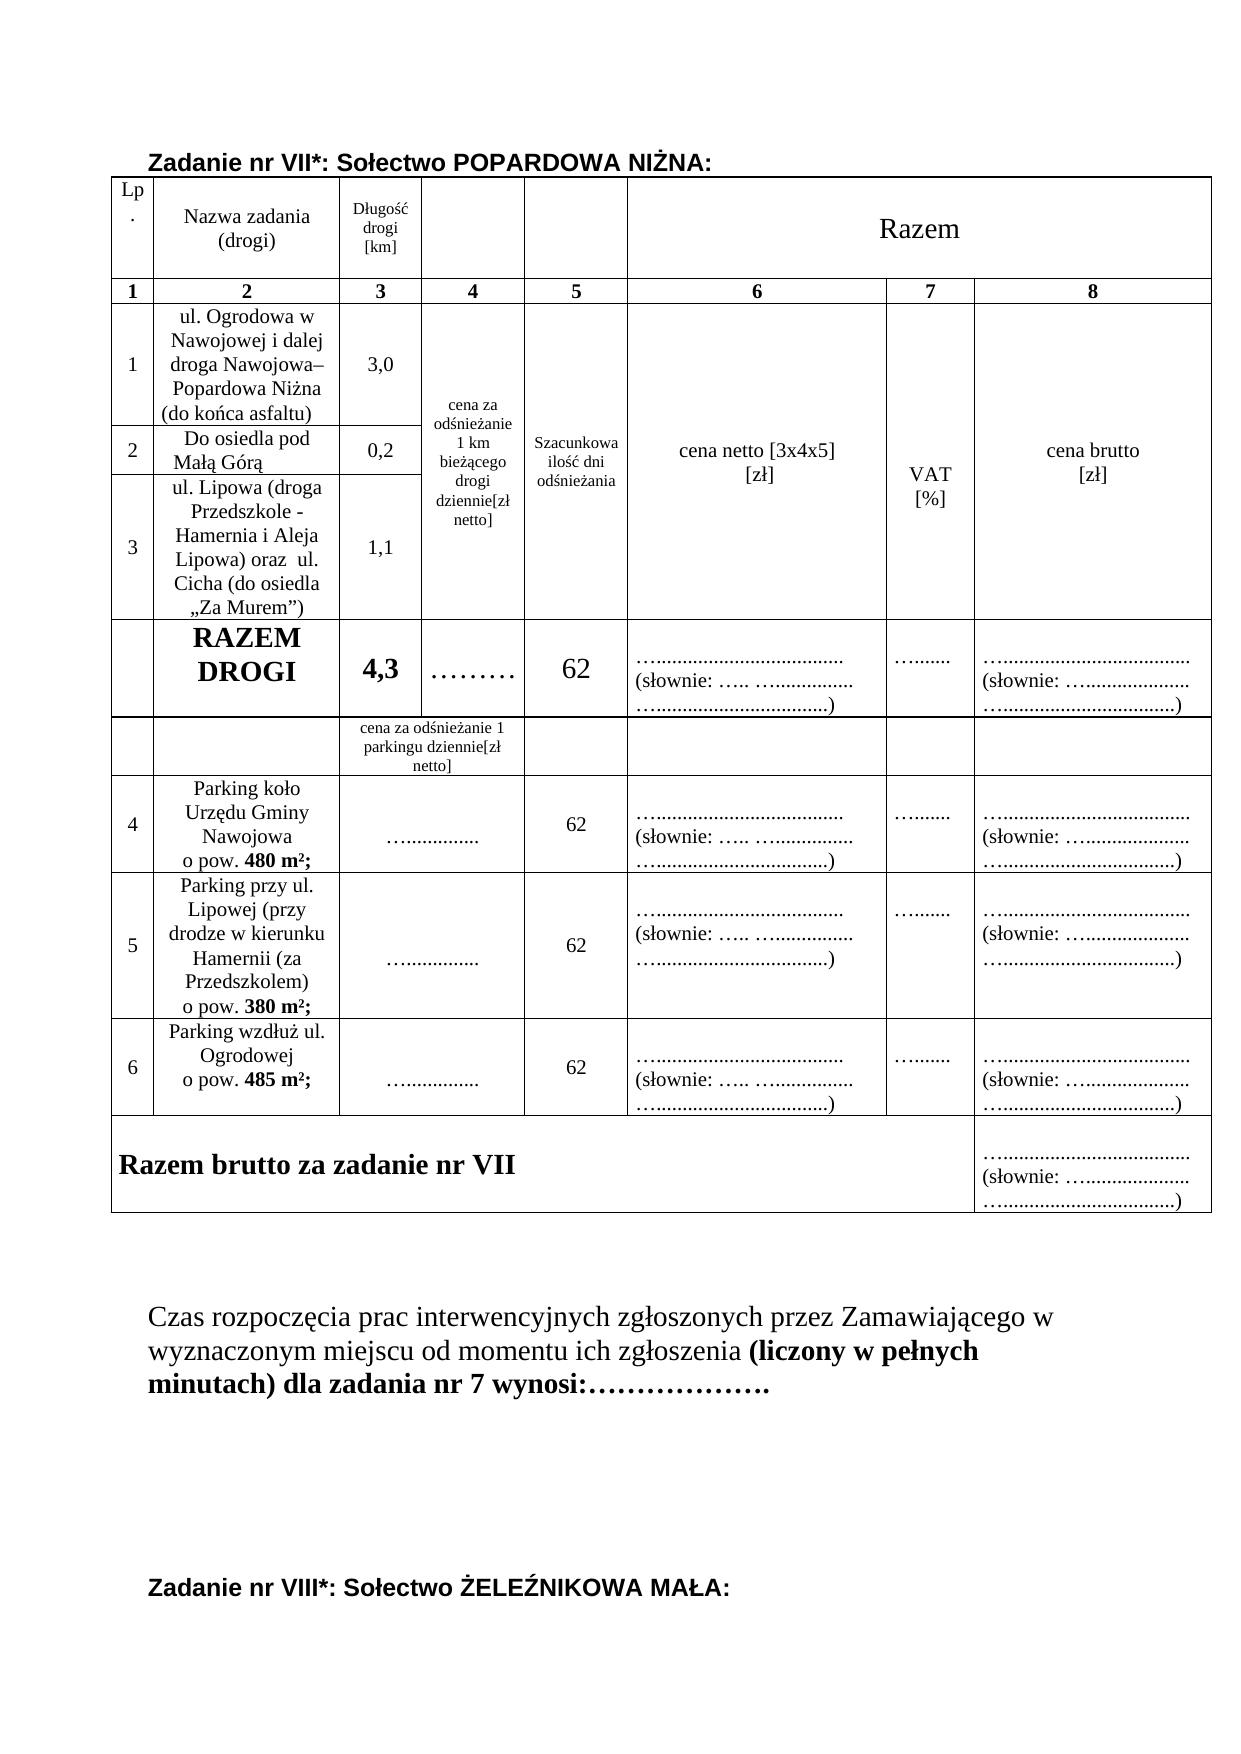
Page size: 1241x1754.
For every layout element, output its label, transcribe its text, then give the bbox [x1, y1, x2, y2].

table_cell [112, 718, 153, 775]
table_cell 7 [887, 279, 974, 303]
table_cell cena netto [3x4x5] [zł] [628, 304, 886, 619]
table_cell ….................................... (słownie: ….. …............... ….................................) [628, 620, 886, 716]
table_cell [887, 718, 974, 775]
table_cell 2 [112, 426, 153, 474]
table_cell 2 [154, 279, 339, 303]
table_cell Parking przy ul. Lipowej (przy drodze w kierunku Hamernii (za Przedszkolem) o pow. ; [154, 873, 339, 1018]
text minutach) dla zadania nr 7 wynosi:………………. [148, 1367, 1093, 1400]
table_cell [154, 718, 339, 775]
table_cell Parking wzdłuż ul. Ogrodowej o pow. ; [154, 1019, 339, 1115]
table_cell Parking koło Urzędu Gminy Nawojowa o pow. ; [154, 776, 339, 872]
table_cell RAZEM DROGI [154, 620, 339, 716]
table_cell ….................................... (słownie: ….................... ….................................) [975, 776, 1211, 872]
table_cell ul. Ogrodowa w Nawojowej i dalej droga Nawojowa– Popardowa Niżna (do końca asfaltu) [154, 304, 339, 424]
table_cell 4 [422, 279, 524, 303]
table_cell 8 [975, 279, 1211, 303]
table_cell [525, 718, 627, 775]
table_cell ….................................... (słownie: ….. …............... ….................................) [628, 873, 886, 1018]
table_cell 62 [525, 776, 627, 872]
table_cell 3,0 [340, 304, 421, 424]
table_cell ….................................... (słownie: ….. …............... ….................................) [628, 1019, 886, 1115]
table_cell cena za odśnieżanie 1 parkingu dziennie[zł netto] [340, 718, 524, 775]
table_cell ……… [422, 620, 524, 716]
text Czas rozpoczęcia prac interwencyjnych zgłoszonych przez Zamawiającego w wyznaczonym miejscu od momentu ich zgłoszenia (liczony w pełnych [148, 1299, 1093, 1367]
table_cell 0,2 [340, 426, 421, 474]
table_cell 62 [525, 620, 627, 716]
table_cell ….................................... (słownie: ….................... ….................................) [975, 620, 1211, 716]
table_cell Do osiedla pod Małą Górą [154, 426, 339, 474]
table_cell Razem brutto za zadanie nr VII [112, 1116, 974, 1212]
table_cell ….................................... (słownie: ….................... ….................................) [975, 1116, 1211, 1212]
table_cell 4 [112, 776, 153, 872]
text Zadanie nr VIII*: Sołectwo ŻELEŹNIKOWA MAŁA: [148, 1573, 1093, 1601]
table_header Długość drogi [km] [340, 178, 421, 278]
table_cell 62 [525, 873, 627, 1018]
table_cell …....... [887, 1019, 974, 1115]
table_cell …....... [887, 776, 974, 872]
table_cell ….............. [340, 776, 524, 872]
table_header Lp. [112, 178, 153, 278]
table_cell ul. Lipowa (droga Przedszkole - Hamernia i Aleja Lipowa) oraz ul. Cicha (do osiedla „Za Murem”) [154, 475, 339, 619]
table_cell 5 [525, 279, 627, 303]
table_cell VAT [%] [887, 304, 974, 619]
table_cell 4,3 [340, 620, 421, 716]
table_cell 3 [340, 279, 421, 303]
table_cell ….................................... (słownie: ….................... ….................................) [975, 1019, 1211, 1115]
table_cell 6 [628, 279, 886, 303]
table_cell 1 [112, 279, 153, 303]
table_cell [112, 620, 153, 716]
table_header Razem [628, 178, 1211, 278]
text Zadanie nr VII*: Sołectwo POPARDOWA NIŻNA: [148, 148, 1093, 176]
table_header [525, 178, 627, 278]
table_cell [628, 718, 886, 775]
table_cell …....... [887, 873, 974, 1018]
table_cell 1 [112, 304, 153, 424]
table_cell …....... [887, 620, 974, 716]
table_cell 1,1 [340, 475, 421, 619]
table_cell ….................................... (słownie: ….................... ….................................) [975, 873, 1211, 1018]
table_cell ….............. [340, 1019, 524, 1115]
table_cell 5 [112, 873, 153, 1018]
table_cell cena brutto [zł] [975, 304, 1211, 619]
table_cell 62 [525, 1019, 627, 1115]
table_cell cena za odśnieżanie bieżącego drogi dziennie[zł netto] [422, 304, 524, 619]
table_header [422, 178, 524, 278]
table_cell Szacunkowa ilość dni odśnieżania [525, 304, 627, 619]
table_cell ….............. [340, 873, 524, 1018]
table_cell [975, 718, 1211, 775]
table_header Nazwa zadania (drogi) [154, 178, 339, 278]
table_cell 3 [112, 475, 153, 619]
table_cell ….................................... (słownie: ….. …............... ….................................) [628, 776, 886, 872]
table_cell 6 [112, 1019, 153, 1115]
